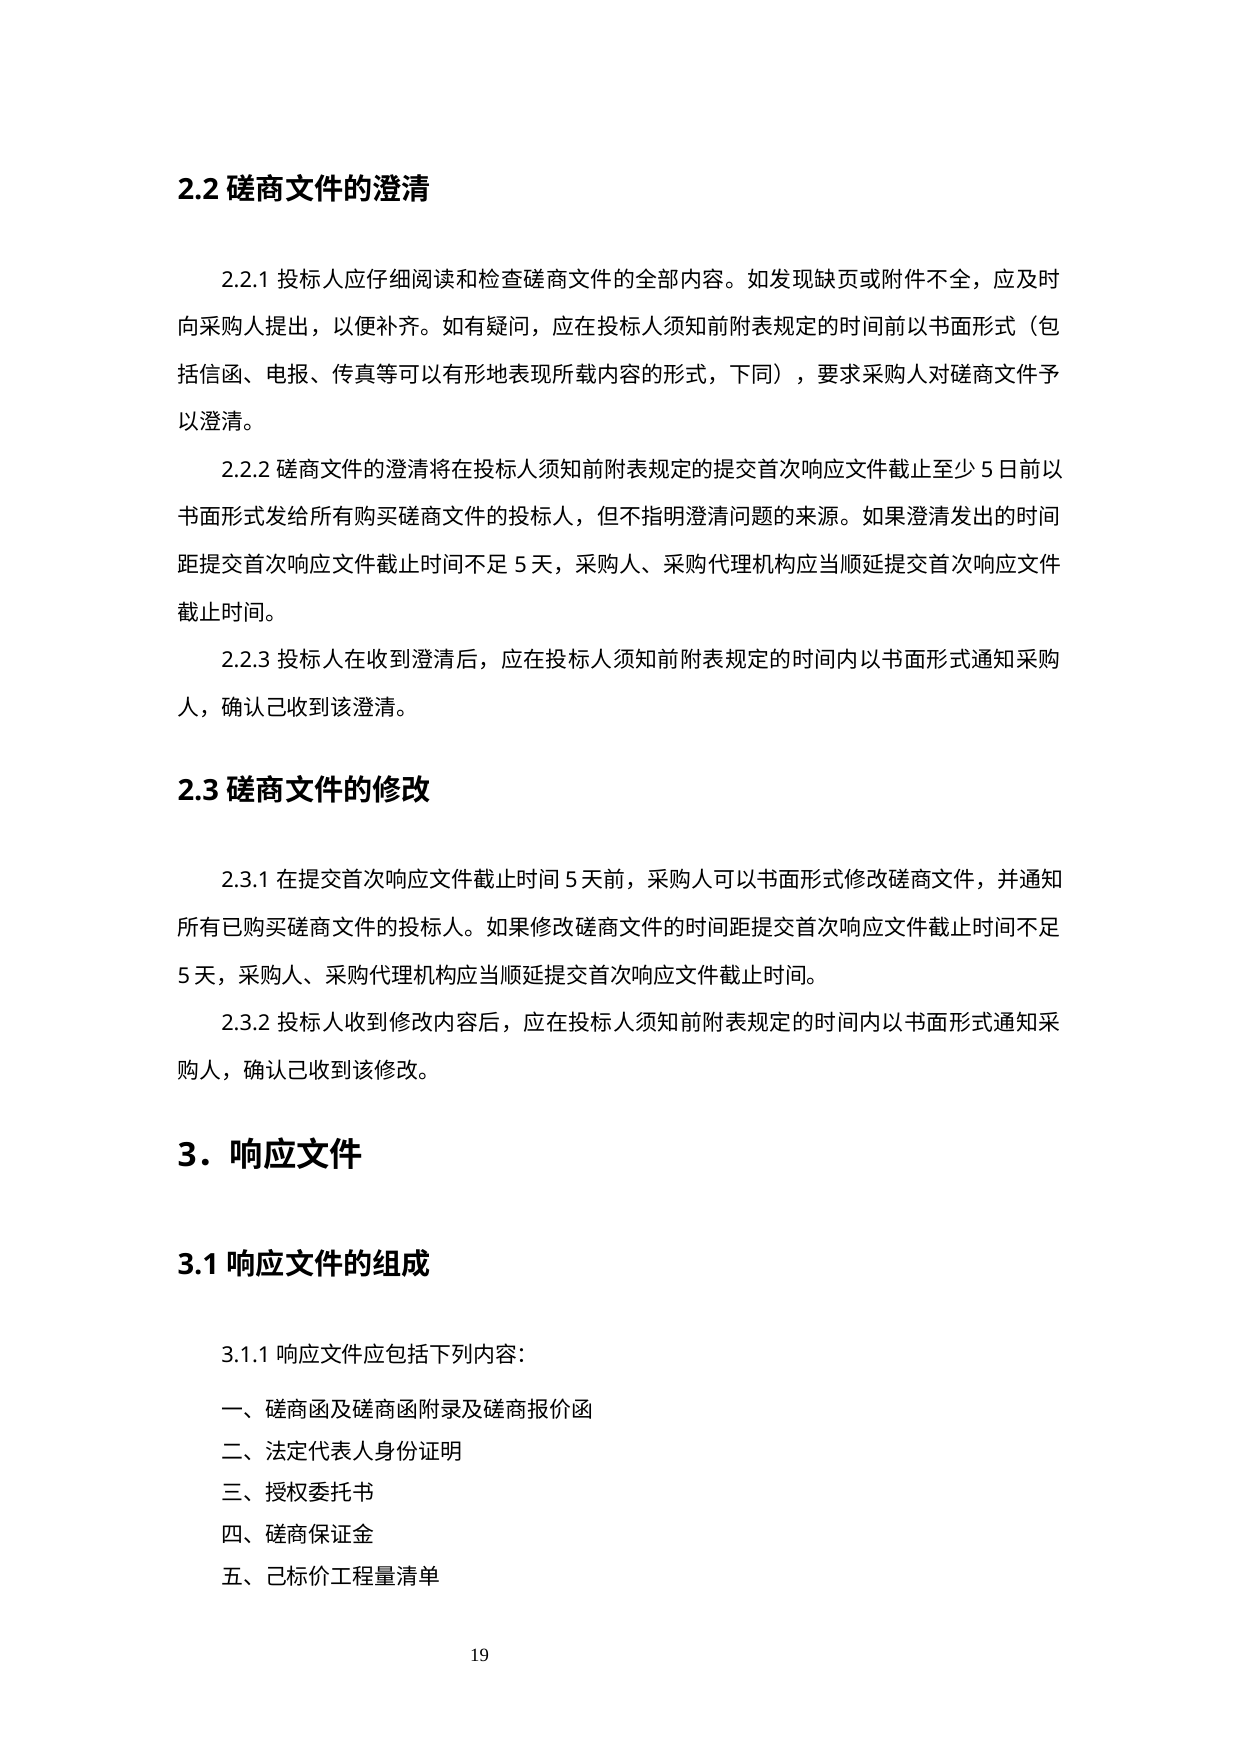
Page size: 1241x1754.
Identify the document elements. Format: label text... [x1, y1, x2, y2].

text 2.3.1 在提交首次响应文件截止时间5天前，采购人可以书面形式修改磋商文件，并通知所有已购买磋商文件的投标人。如果修改磋商文件的时间距提交首次响应文件截止时间不足5天，采购人、采购代理机构应当顺延提交首次响应文件截止时间。 [177, 862, 1063, 989]
text 2.2.2 磋商文件的澄清将在投标人须知前附表规定的提交首次响应文件截止至少5日前以书面形式发给所有购买磋商文件的投标人，但不指明澄清问题的来源。如果澄清发出的时间距提交首次响应文件截止时间不足5天，采购人、采购代理机构应当顺延提交首次响应文件截止时间。 [177, 452, 1063, 626]
subtitle 2.2 磋商文件的澄清 [177, 165, 1063, 208]
subtitle 3.1 响应文件的组成 [177, 1240, 1063, 1283]
subtitle 2.3 磋商文件的修改 [177, 766, 1063, 809]
text 2.2.3 投标人在收到澄清后，应在投标人须知前附表规定的时间内以书面形式通知采购人，确认己收到该澄清。 [177, 642, 1063, 721]
text 2.2.1 投标人应仔细阅读和检查磋商文件的全部内容。如发现缺页或附件不全，应及时向采购人提出，以便补齐。如有疑问，应在投标人须知前附表规定的时间前以书面形式（包括信函、电报、传真等可以有形地表现所载内容的形式，下同），要求采购人对磋商文件予以澄清。 [177, 262, 1063, 436]
text 三、授权委托书 [177, 1467, 1063, 1509]
text 3.1.1 响应文件应包括下列内容： [177, 1337, 1063, 1368]
text 2.3.2 投标人收到修改内容后，应在投标人须知前附表规定的时间内以书面形式通知采购人，确认己收到该修改。 [177, 1005, 1063, 1084]
text 一、磋商函及磋商函附录及磋商报价函 [177, 1384, 1063, 1426]
subtitle 3．响应文件 [177, 1127, 1063, 1176]
text 五、己标价工程量清单 [177, 1551, 1063, 1592]
text 四、磋商保证金 [177, 1509, 1063, 1551]
text 二、法定代表人身份证明 [177, 1426, 1063, 1467]
